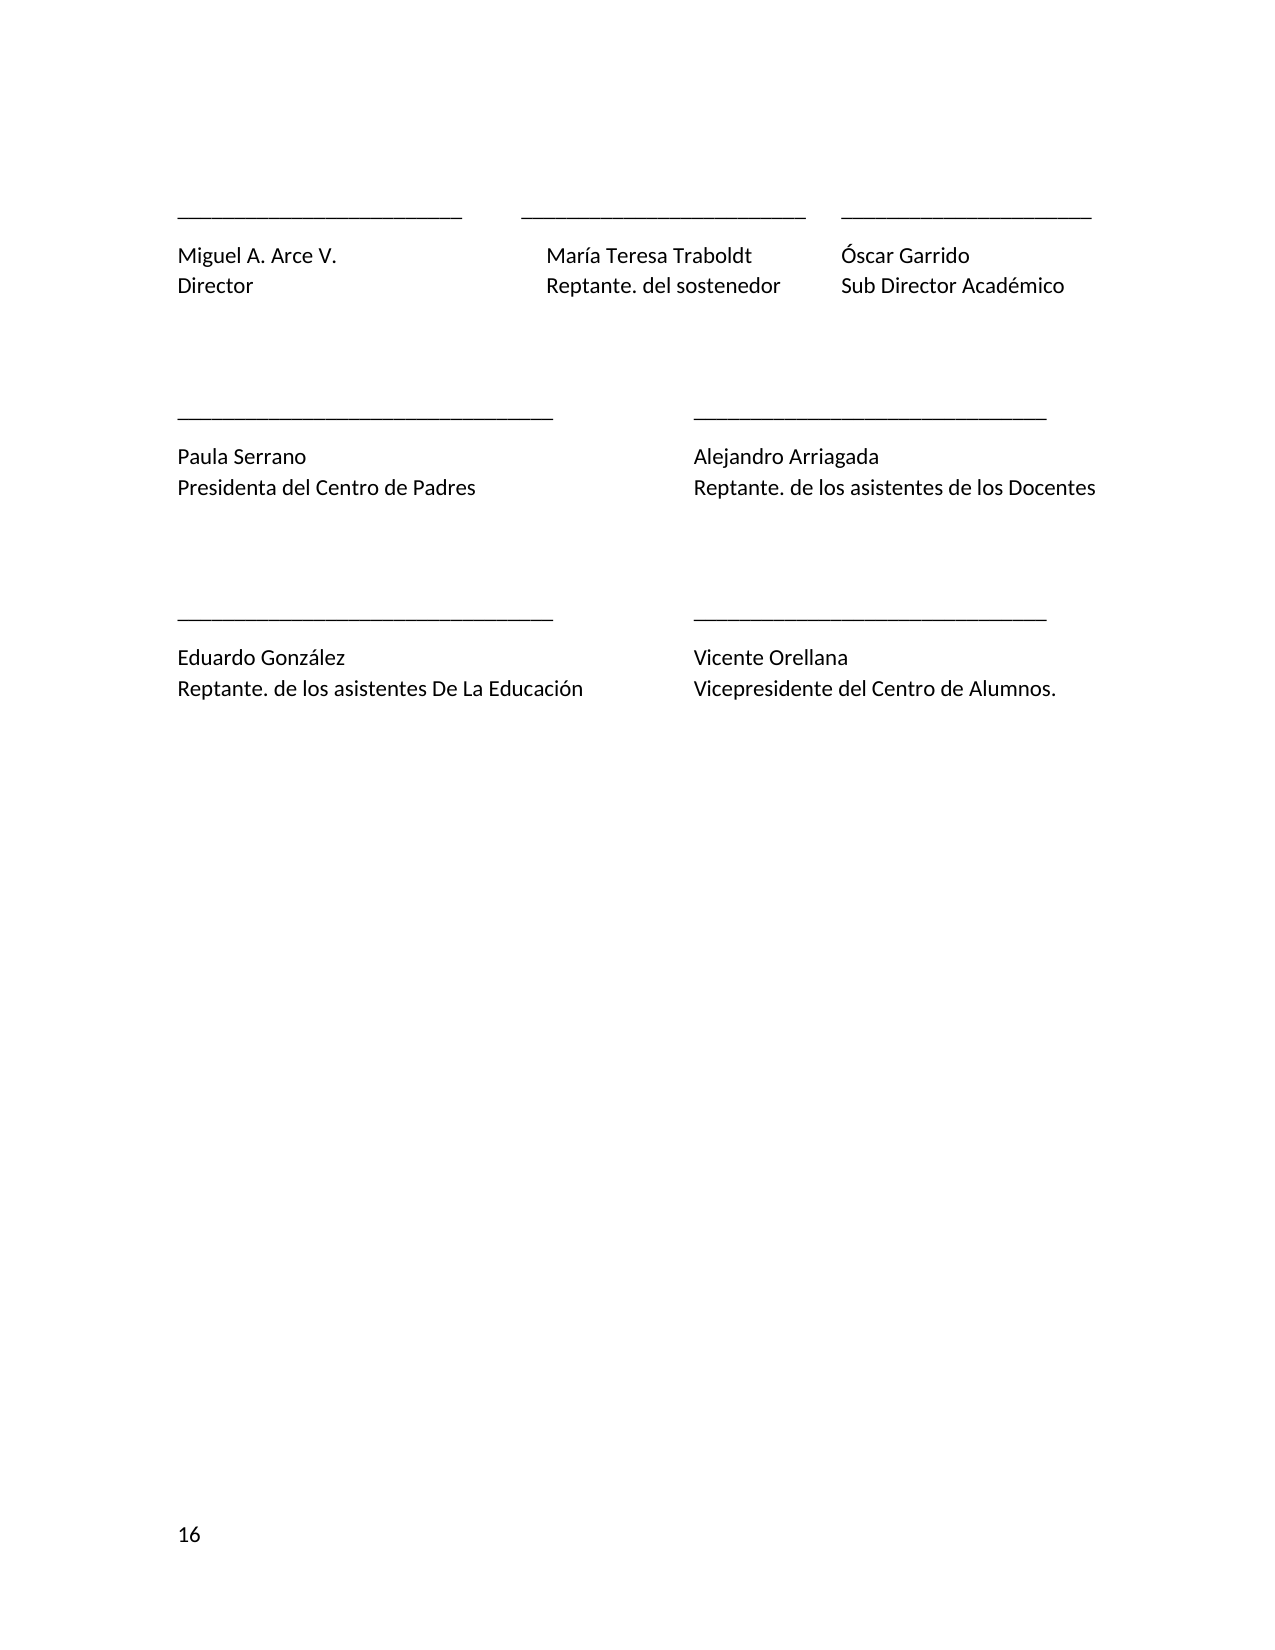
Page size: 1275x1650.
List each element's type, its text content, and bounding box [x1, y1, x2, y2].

text _________________________________ _______________________________ [177, 597, 1098, 624]
text _________________________ _________________________ ______________________ [177, 194, 1098, 222]
text Eduardo González Vicente Orellana [177, 643, 1098, 671]
text Paula Serrano Alejandro Arriagada [177, 442, 1098, 470]
text Director Reptante. del sostenedor Sub Director Académico [177, 272, 1098, 299]
text Presidenta del Centro de Padres Reptante. de los asistentes de los Docentes [177, 473, 1098, 501]
text Miguel A. Arce V. María Teresa Traboldt Óscar Garrido [177, 241, 1098, 269]
text _________________________________ _______________________________ [177, 396, 1098, 423]
text Reptante. de los asistentes De La Educación Vicepresidente del Centro de Alumnos. [177, 674, 1098, 702]
